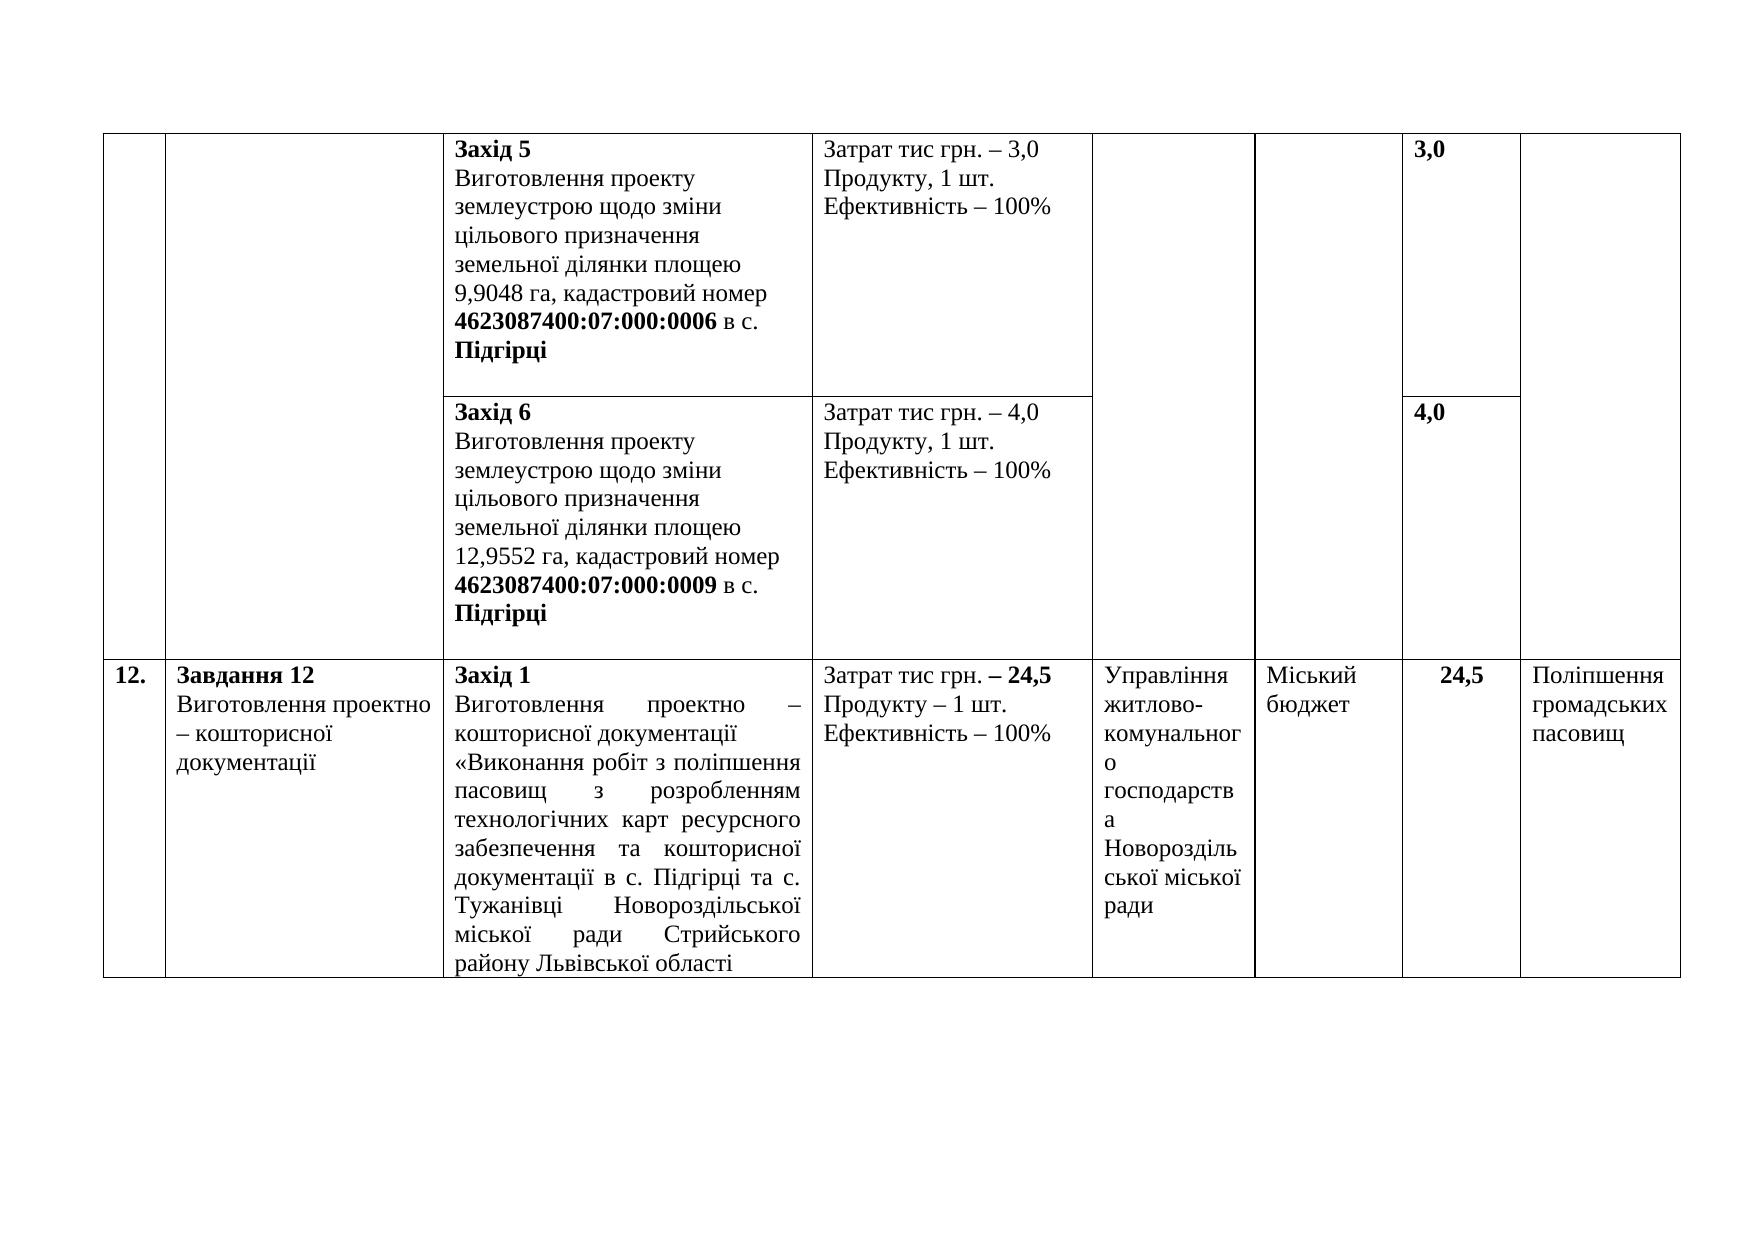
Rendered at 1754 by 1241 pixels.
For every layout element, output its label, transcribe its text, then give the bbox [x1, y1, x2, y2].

table_cell 12. [104, 660, 165, 977]
table_cell 4,0 [1403, 397, 1520, 659]
table_cell Завдання 12 Виготовлення проектно – кошторисної документації [166, 660, 443, 977]
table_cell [1093, 660, 1254, 977]
table_cell Захід 1 Виготовлення проектно – кошторисної документації «Виконання робіт з поліпшення пасовищ з розробленням технологічних карт ресурсного забезпечення та кошторисної документації в с. Підгірці та с. Тужанівці Новороздільської міської ради Стрийського району Львівської області [444, 660, 812, 977]
table_cell 24,5 [1403, 660, 1520, 977]
table_cell Захід 5 Виготовлення проекту землеустрою щодо зміни цільового призначення земельної ділянки площею 9,9048 га, кадастровий номер 4623087400:07:000:0006 в с. Підгірці [444, 134, 812, 396]
table_cell Затрат тис грн. – 24,5 Продукту – 1 шт. Ефективність – 100% [813, 660, 1092, 977]
table_cell Захід 6 Виготовлення проекту землеустрою щодо зміни цільового призначення земельної ділянки площею 12,9552 га, кадастровий номер 4623087400:07:000:0009 в с. Підгірці [444, 397, 812, 659]
table_cell 3,0 [1403, 134, 1520, 396]
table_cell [813, 134, 1092, 396]
table_cell Затрат тис грн. – 4,0 Продукту, 1 шт. Ефективність – 100% [813, 397, 1092, 659]
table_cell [1521, 660, 1680, 977]
table_cell Міський бюджет [1256, 660, 1402, 977]
